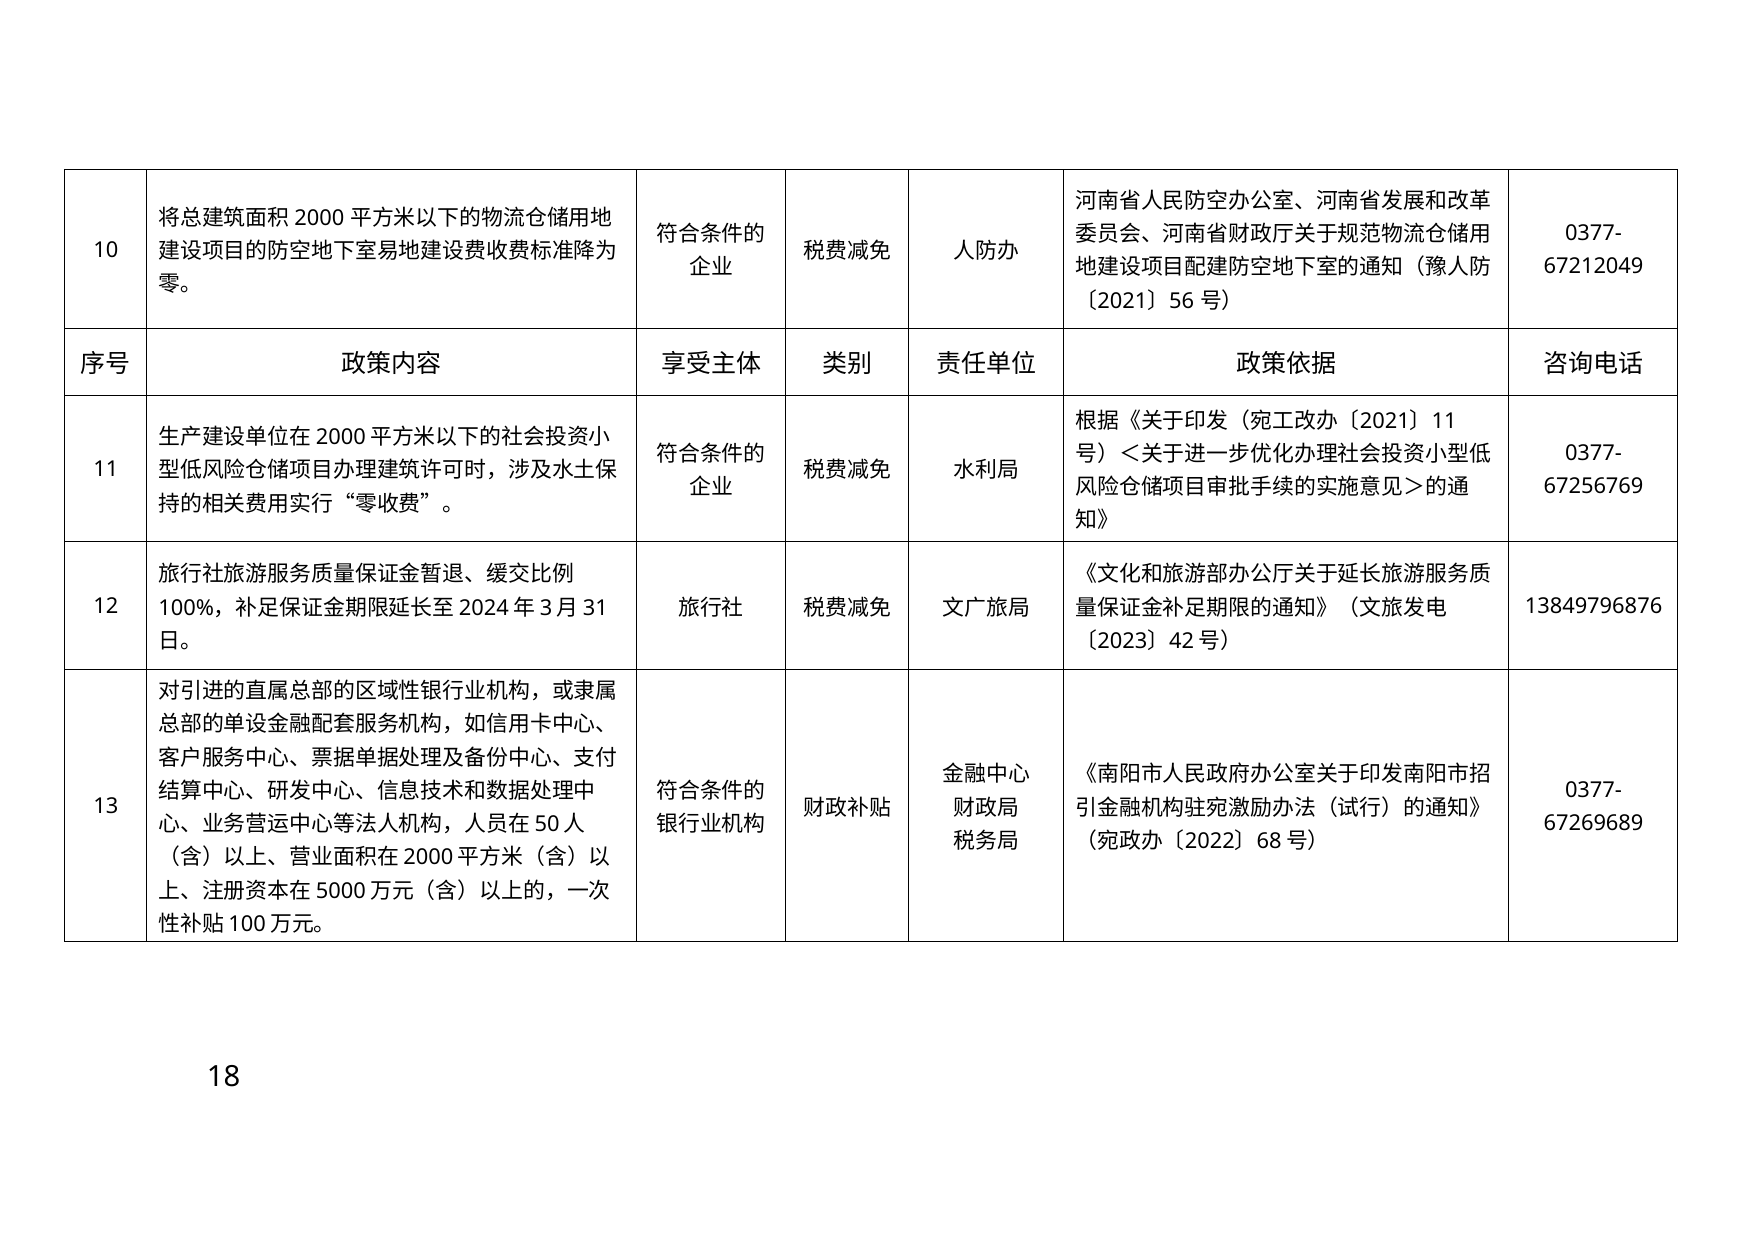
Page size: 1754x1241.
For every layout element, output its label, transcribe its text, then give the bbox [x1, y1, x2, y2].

table_cell 类别 [786, 329, 908, 395]
table_cell 13 [65, 670, 146, 941]
table_cell 河南省人民防空办公室、河南省发展和改革委员会、河南省财政厅关于规范物流仓储用地建设项目配建防空地下室的通知（豫人防〔2021〕56 号） [1064, 170, 1508, 327]
table_cell 0377-67256769 [1509, 396, 1677, 541]
table_cell 序号 [65, 329, 146, 395]
table_cell 金融中心 财政局 税务局 [909, 670, 1063, 941]
table_cell 0377-67212049 [1509, 170, 1677, 327]
table_cell 享受主体 [637, 329, 785, 395]
table_cell 生产建设单位在2000平方米以下的社会投资小型低风险仓储项目办理建筑许可时，涉及水土保持的相关费用实行“零收费”。 [147, 396, 636, 541]
table_cell 政策内容 [147, 329, 636, 395]
table_cell 人防办 [909, 170, 1063, 327]
table_cell 水利局 [909, 396, 1063, 541]
table_cell 符合条件的 银行业机构 [637, 670, 785, 941]
table_cell 符合条件的 企业 [637, 170, 785, 327]
table_cell 11 [65, 396, 146, 541]
table_cell 旅行社旅游服务质量保证金暂退、缓交比例100%，补足保证金期限延长至2024年3月31日。 [147, 542, 636, 669]
table_cell 文广旅局 [909, 542, 1063, 669]
table_cell 旅行社 [637, 542, 785, 669]
table_cell 责任单位 [909, 329, 1063, 395]
table_cell 咨询电话 [1509, 329, 1677, 395]
table_cell 根据《关于印发（宛工改办〔2021〕11号）＜关于进一步优化办理社会投资小型低风险仓储项目审批手续的实施意见＞的通知》 [1064, 396, 1508, 541]
table_cell 税费减免 [786, 542, 908, 669]
table_cell 《文化和旅游部办公厅关于延长旅游服务质量保证金补足期限的通知》（文旅发电〔2023〕42号） [1064, 542, 1508, 669]
table_cell 政策依据 [1064, 329, 1508, 395]
table_cell 将总建筑面积 2000 平方米以下的物流仓储用地建设项目的防空地下室易地建设费收费标准降为零｡ [147, 170, 636, 327]
table_cell 10 [65, 170, 146, 327]
table_cell 12 [65, 542, 146, 669]
table_cell 《南阳市人民政府办公室关于印发南阳市招引金融机构驻宛激励办法（试行）的通知》（宛政办〔2022〕68号） [1064, 670, 1508, 941]
table_cell 13849796876 [1509, 542, 1677, 669]
table_cell 财政补贴 [786, 670, 908, 941]
table_cell 税费减免 [786, 170, 908, 327]
table_cell 对引进的直属总部的区域性银行业机构，或隶属总部的单设金融配套服务机构，如信用卡中心、客户服务中心、票据单据处理及备份中心、支付结算中心、研发中心、信息技术和数据处理中心、业务营运中心等法人机构，人员在50人（含）以上、营业面积在2000平方米（含）以上、注册资本在5000万元（含）以上的，一次性补贴100万元。 [147, 670, 636, 941]
table_cell 符合条件的企业 [637, 396, 785, 541]
table_cell 税费减免 [786, 396, 908, 541]
table_cell 0377-67269689 [1509, 670, 1677, 941]
